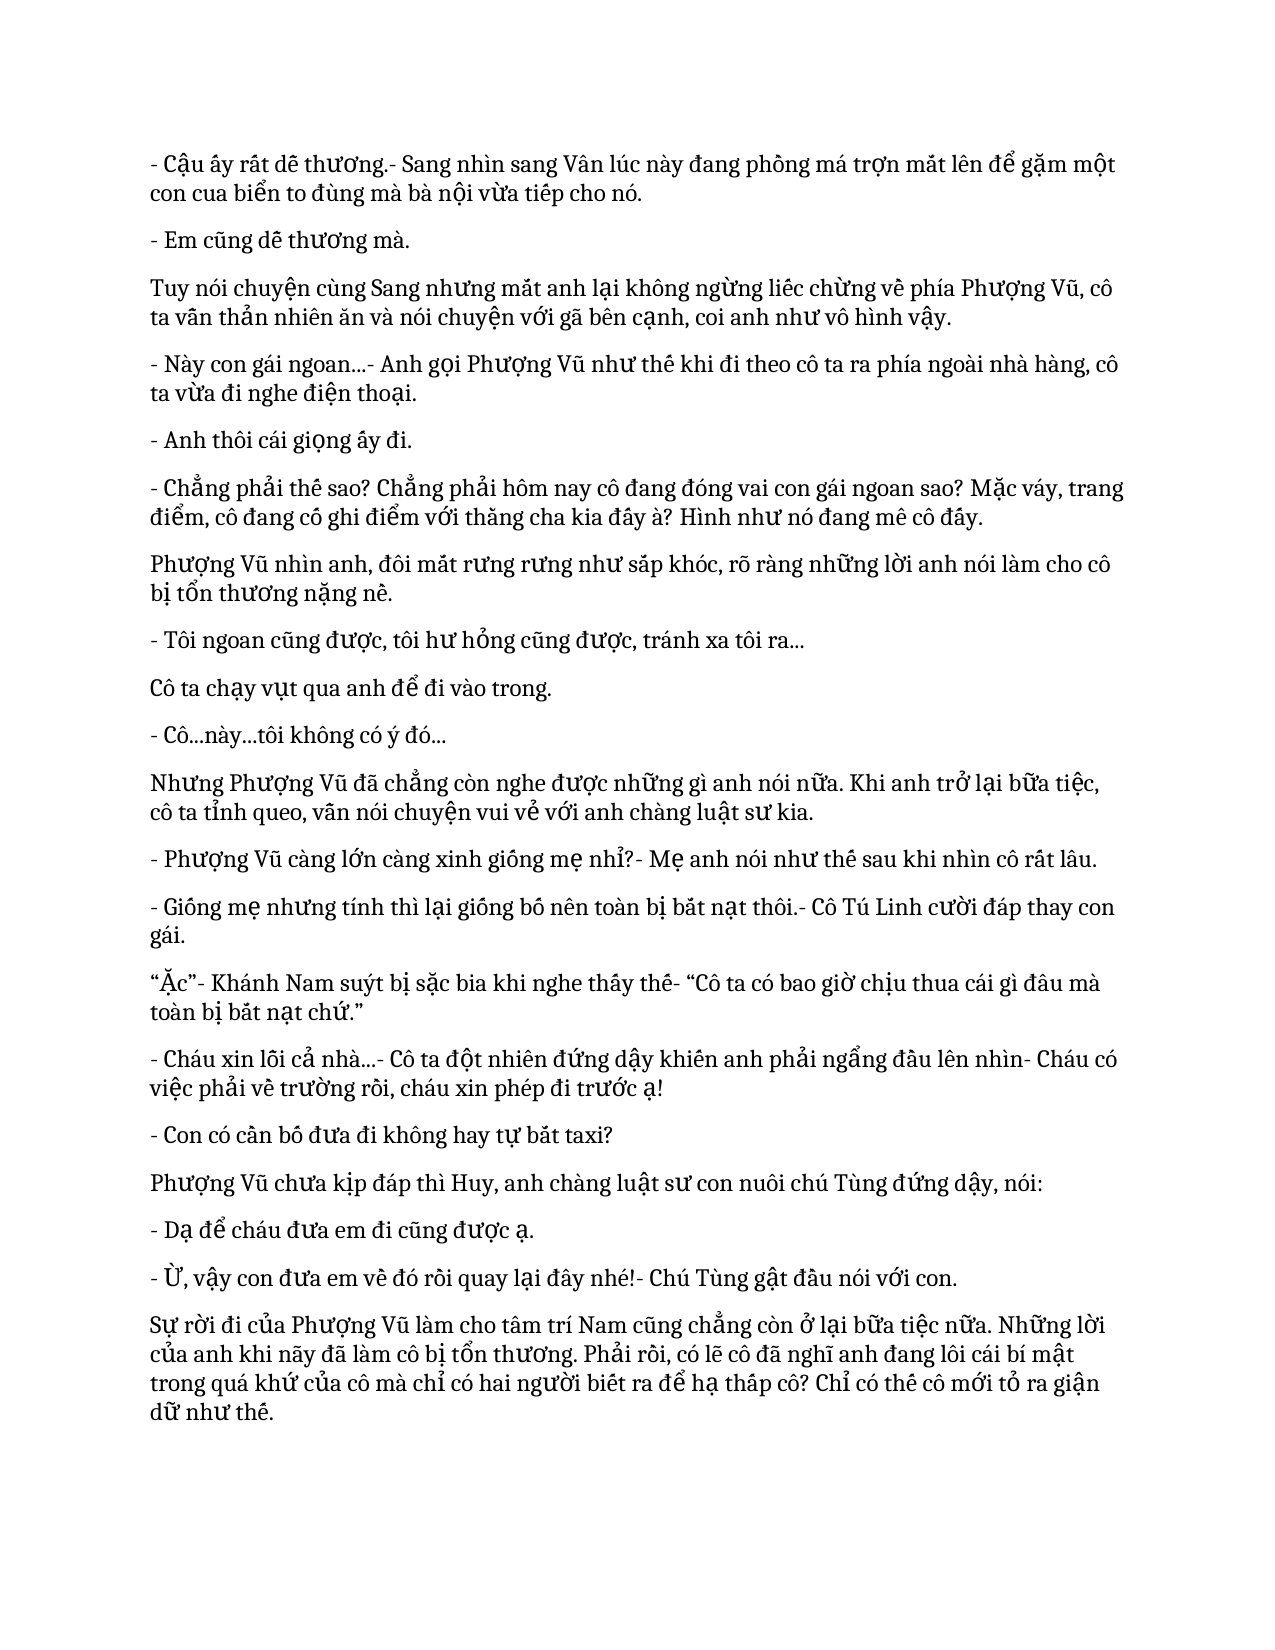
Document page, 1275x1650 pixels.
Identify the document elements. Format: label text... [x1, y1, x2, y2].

text - Giống mẹ nhưng tính thì lại giống bố nên toàn bị bắt nạt thôi.- Cô Tú Linh cười đáp thay con gái. [150, 892, 1125, 950]
text - Con có cần bố đưa đi không hay tự bắt taxi? [150, 1121, 1125, 1150]
text - Cháu xin lỗi cả nhà...- Cô ta đột nhiên đứng dậy khiến anh phải ngẩng đầu lên nhìn- Cháu có việc phải về trường rồi, cháu xin phép đi trước ạ! [150, 1045, 1125, 1102]
text Tuy nói chuyện cùng Sang nhưng mắt anh lại không ngừng liếc chừng về phía Phượng Vũ, cô ta vẫn thản nhiên ăn và nói chuyện với gã bên cạnh, coi anh như vô hình vậy. [150, 274, 1125, 331]
text - Ừ, vậy con đưa em về đó rồi quay lại đây nhé!- Chú Tùng gật đầu nói với con. [150, 1264, 1125, 1292]
text - Anh thôi cái giọng ấy đi. [150, 426, 1125, 455]
text - Tôi ngoan cũng được, tôi hư hỏng cũng được, tránh xa tôi ra... [150, 626, 1125, 655]
text - Dạ để cháu đưa em đi cũng được ạ. [150, 1216, 1125, 1245]
text - Chẳng phải thế sao? Chẳng phải hôm nay cô đang đóng vai con gái ngoan sao? Mặc váy, trang điểm, cô đang cố ghi điểm với thằng cha kia đấy à? Hình như nó đang mê cô đấy. [150, 474, 1125, 531]
text Cô ta chạy vụt qua anh để đi vào trong. [150, 674, 1125, 702]
text Sự rời đi của Phượng Vũ làm cho tâm trí Nam cũng chẳng còn ở lại bữa tiệc nữa. Những lời của anh khi nãy đã làm cô bị tổn thương. Phải rồi, có lẽ cô đã nghĩ anh đang lôi cái bí mật trong quá khứ của cô mà chỉ có hai người biết ra để hạ thấp cô? Chỉ có thế cô mới tỏ ra giận dữ như thế. [150, 1311, 1125, 1426]
text Nhưng Phượng Vũ đã chẳng còn nghe được những gì anh nói nữa. Khi anh trở lại bữa tiệc, cô ta tỉnh queo, vẫn nói chuyện vui vẻ với anh chàng luật sư kia. [150, 769, 1125, 826]
text - Em cũng dễ thương mà. [150, 226, 1125, 255]
text - Phượng Vũ càng lớn càng xinh giống mẹ nhỉ?- Mẹ anh nói như thế sau khi nhìn cô rất lâu. [150, 845, 1125, 874]
text Phượng Vũ nhìn anh, đôi mắt rưng rưng như sắp khóc, rõ ràng những lời anh nói làm cho cô bị tổn thương nặng nề. [150, 550, 1125, 607]
text - Này con gái ngoan...- Anh gọi Phượng Vũ như thế khi đi theo cô ta ra phía ngoài nhà hàng, cô ta vừa đi nghe điện thoại. [150, 350, 1125, 407]
text - Cậu ấy rất dễ thương.- Sang nhìn sang Vân lúc này đang phồng má trợn mắt lên để gặm một con cua biển to đùng mà bà nội vừa tiếp cho nó. [150, 150, 1125, 207]
text “Ặc”- Khánh Nam suýt bị sặc bia khi nghe thấy thế- “Cô ta có bao giờ chịu thua cái gì đâu mà toàn bị bắt nạt chứ.” [150, 969, 1125, 1026]
text Phượng Vũ chưa kịp đáp thì Huy, anh chàng luật sư con nuôi chú Tùng đứng dậy, nói: [150, 1169, 1125, 1197]
text - Cô...này...tôi không có ý đó... [150, 721, 1125, 750]
